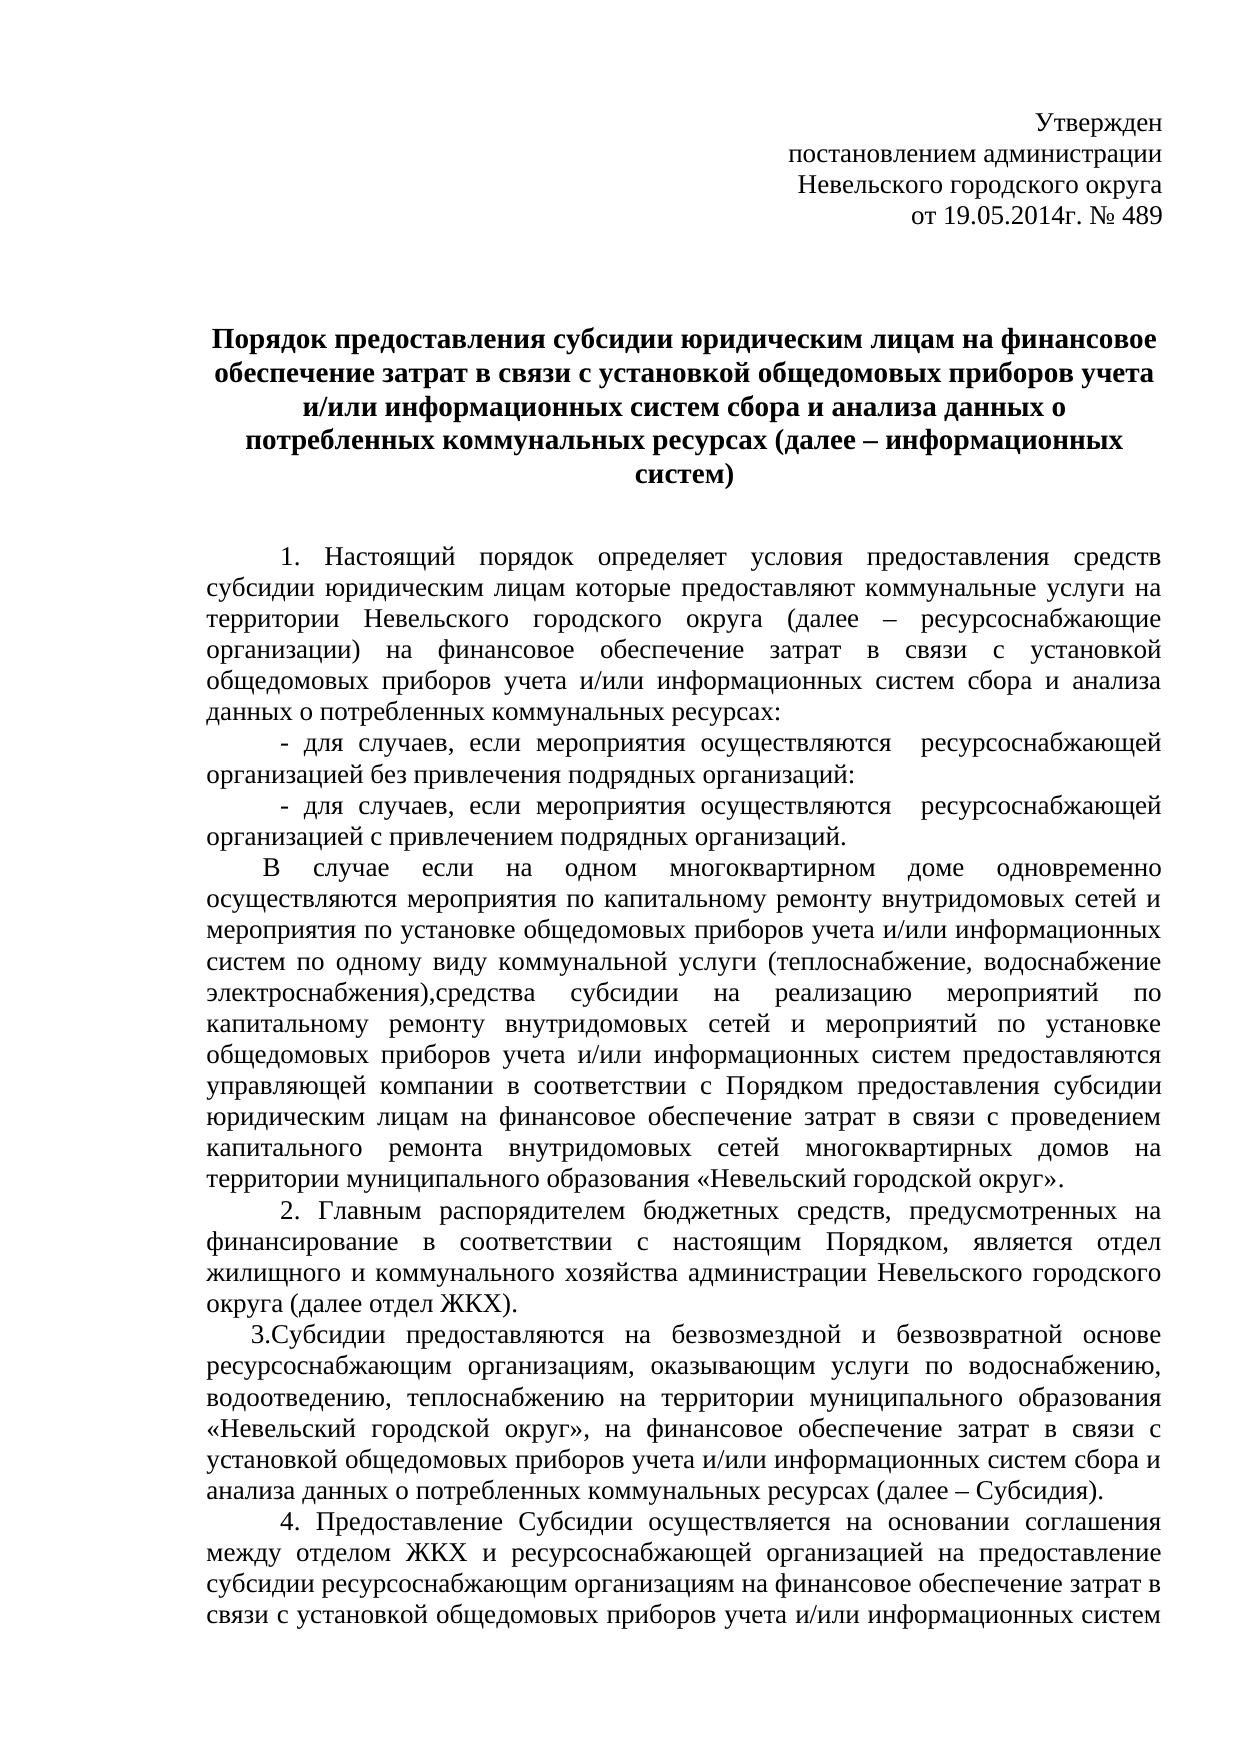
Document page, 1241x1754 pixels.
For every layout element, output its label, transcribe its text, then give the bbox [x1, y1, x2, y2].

text от 19.05.2014г. № 489 [206, 199, 1162, 231]
text Утвержден [206, 106, 1162, 137]
text постановлением администрации [206, 137, 1162, 168]
text - для случаев, если мероприятия осуществляются ресурсоснабжающей организацией с привлечением подрядных организаций. [206, 789, 1162, 851]
text Невельского городского округа [206, 168, 1162, 199]
text 3.Субсидии предоставляются на безвозмездной и безвозвратной основе ресурсоснабжающим организациям, оказывающим услуги по водоснабжению, водоотведению, теплоснабжению на территории муниципального образования «Невельский городской округ», на финансовое обеспечение затрат в связи с установкой общедомовых приборов учета и/или информационных систем сбора и анализа данных о потребленных коммунальных ресурсах (далее – Субсидия). [206, 1318, 1162, 1505]
text - для случаев, если мероприятия осуществляются ресурсоснабжающей организацией без привлечения подрядных организаций: [206, 727, 1162, 789]
text 2. Главным распорядителем бюджетных средств, предусмотренных на финансирование в соответствии с настоящим Порядком, является отдел жилищного и коммунального хозяйства администрации Невельского городского округа (далее отдел ЖКХ). [206, 1194, 1162, 1318]
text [206, 1505, 1162, 1630]
text Порядок предоставления субсидии юридическим лицам на финансовое обеспечение затрат в связи с установкой общедомовых приборов учета и/или информационных систем сбора и анализа данных о потребленных коммунальных ресурсах (далее – информационных систем) [206, 322, 1162, 489]
text 1. Настоящий порядок определяет условия предоставления средств субсидии юридическим лицам которые предоставляют коммунальные услуги на территории Невельского городского округа (далее – ресурсоснабжающие организации) на финансовое обеспечение затрат в связи с установкой общедомовых приборов учета и/или информационных систем сбора и анализа данных о потребленных коммунальных ресурсах: [206, 540, 1162, 727]
text В случае если на одном многоквартирном доме одновременно осуществляются мероприятия по капитальному ремонту внутридомовых сетей и мероприятия по установке общедомовых приборов учета и/или информационных систем по одному виду коммунальной услуги (теплоснабжение, водоснабжение электроснабжения),средства субсидии на реализацию мероприятий по капитальному ремонту внутридомовых сетей и мероприятий по установке общедомовых приборов учета и/или информационных систем предоставляются управляющей компании в соответствии с Порядком предоставления субсидии юридическим лицам на финансовое обеспечение затрат в связи с проведением капитального ремонта внутридомовых сетей многоквартирных домов на территории муниципального образования «Невельский городской округ». [206, 851, 1162, 1194]
